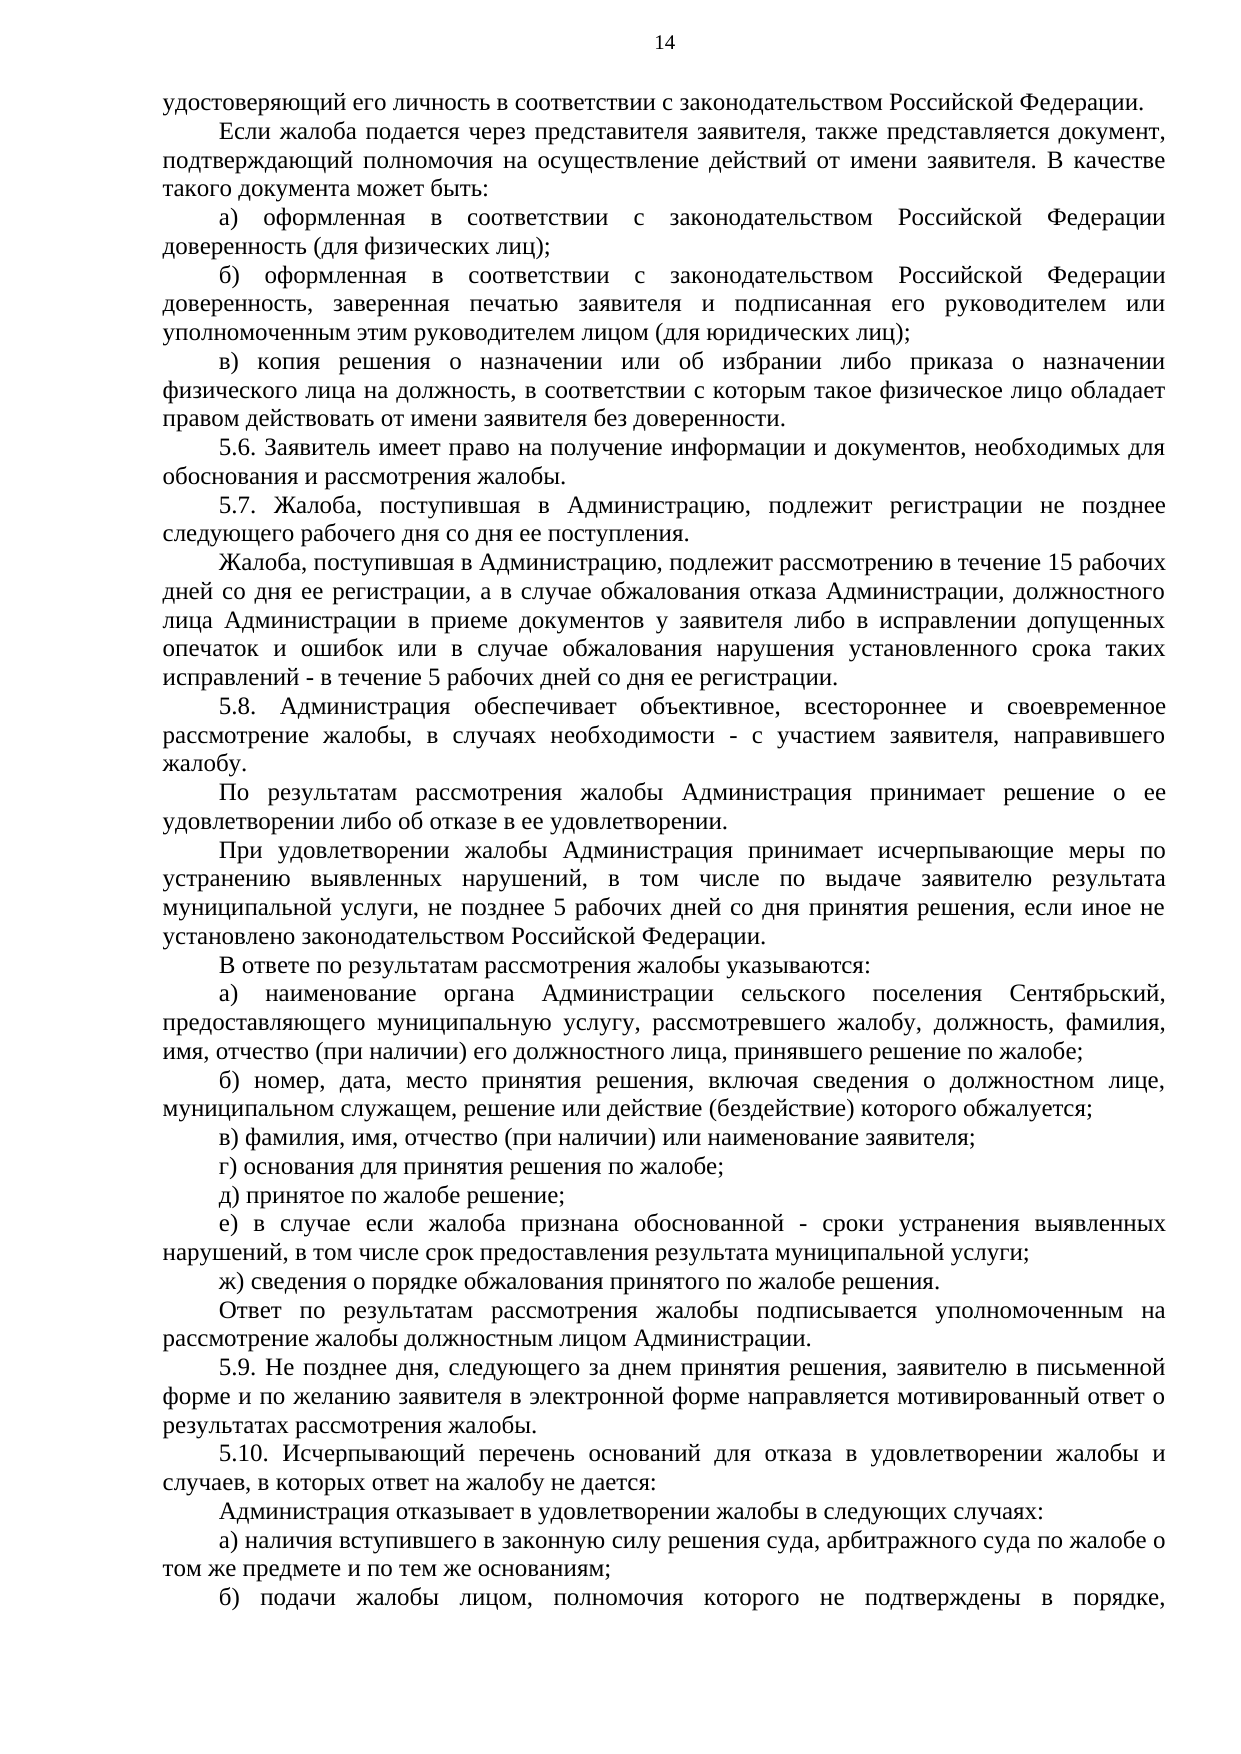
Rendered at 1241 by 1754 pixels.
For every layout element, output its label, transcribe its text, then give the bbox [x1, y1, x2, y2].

text Жалоба, поступившая в Администрацию, подлежит рассмотрению в течение 15 рабочих дней со дня ее регистрации, а в случае обжалования отказа Администрации, должностного лица Администрации в приеме документов у заявителя либо в исправлении допущенных опечаток и ошибок или в случае обжалования нарушения установленного срока таких исправлений - в течение 5 рабочих дней со дня ее регистрации. [162, 547, 1167, 691]
text 5.7. Жалоба, поступившая в Администрацию, подлежит регистрации не позднее следующего рабочего дня со дня ее поступления. [162, 490, 1167, 547]
text По результатам рассмотрения жалобы Администрация принимает решение о ее удовлетворении либо об отказе в ее удовлетворении. [162, 777, 1167, 835]
text Если жалоба подается через представителя заявителя, также представляется документ, подтверждающий полномочия на осуществление действий от имени заявителя. В качестве такого документа может быть: [162, 116, 1167, 202]
text а) наличия вступившего в законную силу решения суда, арбитражного суда по жалобе о том же предмете и по тем же основаниям; [162, 1525, 1167, 1582]
text б) номер, дата, место принятия решения, включая сведения о должностном лице, муниципальном служащем, решение или действие (бездействие) которого обжалуется; [162, 1065, 1167, 1122]
text 5.6. Заявитель имеет право на получение информации и документов, необходимых для обоснования и рассмотрения жалобы. [162, 432, 1167, 490]
text д) принятое по жалобе решение; [162, 1180, 1167, 1208]
text в) копия решения о назначении или об избрании либо приказа о назначении физического лица на должность, в соответствии с которым такое физическое лицо обладает правом действовать от имени заявителя без доверенности. [162, 346, 1167, 432]
text 5.10. Исчерпывающий перечень оснований для отказа в удовлетворении жалобы и случаев, в которых ответ на жалобу не дается: [162, 1438, 1167, 1496]
text г) основания для принятия решения по жалобе; [162, 1151, 1167, 1180]
text ж) сведения о порядке обжалования принятого по жалобе решения. [162, 1266, 1167, 1295]
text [162, 87, 1167, 116]
text а) наименование органа Администрации сельского поселения Сентябрьский, предоставляющего муниципальную услугу, рассмотревшего жалобу, должность, фамилия, имя, отчество (при наличии) его должностного лица, принявшего решение по жалобе; [162, 978, 1167, 1065]
text е) в случае если жалоба признана обоснованной - сроки устранения выявленных нарушений, в том числе срок предоставления результата муниципальной услуги; [162, 1208, 1167, 1266]
text в) фамилия, имя, отчество (при наличии) или наименование заявителя; [162, 1122, 1167, 1151]
text 5.9. Не позднее дня, следующего за днем принятия решения, заявителю в письменной форме и по желанию заявителя в электронной форме направляется мотивированный ответ о результатах рассмотрения жалобы. [162, 1352, 1167, 1438]
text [162, 1582, 1167, 1611]
text а) оформленная в соответствии с законодательством Российской Федерации доверенность (для физических лиц); [162, 202, 1167, 260]
text При удовлетворении жалобы Администрация принимает исчерпывающие меры по устранению выявленных нарушений, в том числе по выдаче заявителю результата муниципальной услуги, не позднее 5 рабочих дней со дня принятия решения, если иное не установлено законодательством Российской Федерации. [162, 835, 1167, 950]
text В ответе по результатам рассмотрения жалобы указываются: [162, 950, 1167, 978]
text б) оформленная в соответствии с законодательством Российской Федерации доверенность, заверенная печатью заявителя и подписанная его руководителем или уполномоченным этим руководителем лицом (для юридических лиц); [162, 260, 1167, 346]
text Ответ по результатам рассмотрения жалобы подписывается уполномоченным на рассмотрение жалобы должностным лицом Администрации. [162, 1295, 1167, 1352]
text 5.8. Администрация обеспечивает объективное, всестороннее и своевременное рассмотрение жалобы, в случаях необходимости - с участием заявителя, направившего жалобу. [162, 691, 1167, 777]
text Администрация отказывает в удовлетворении жалобы в следующих случаях: [162, 1496, 1167, 1525]
